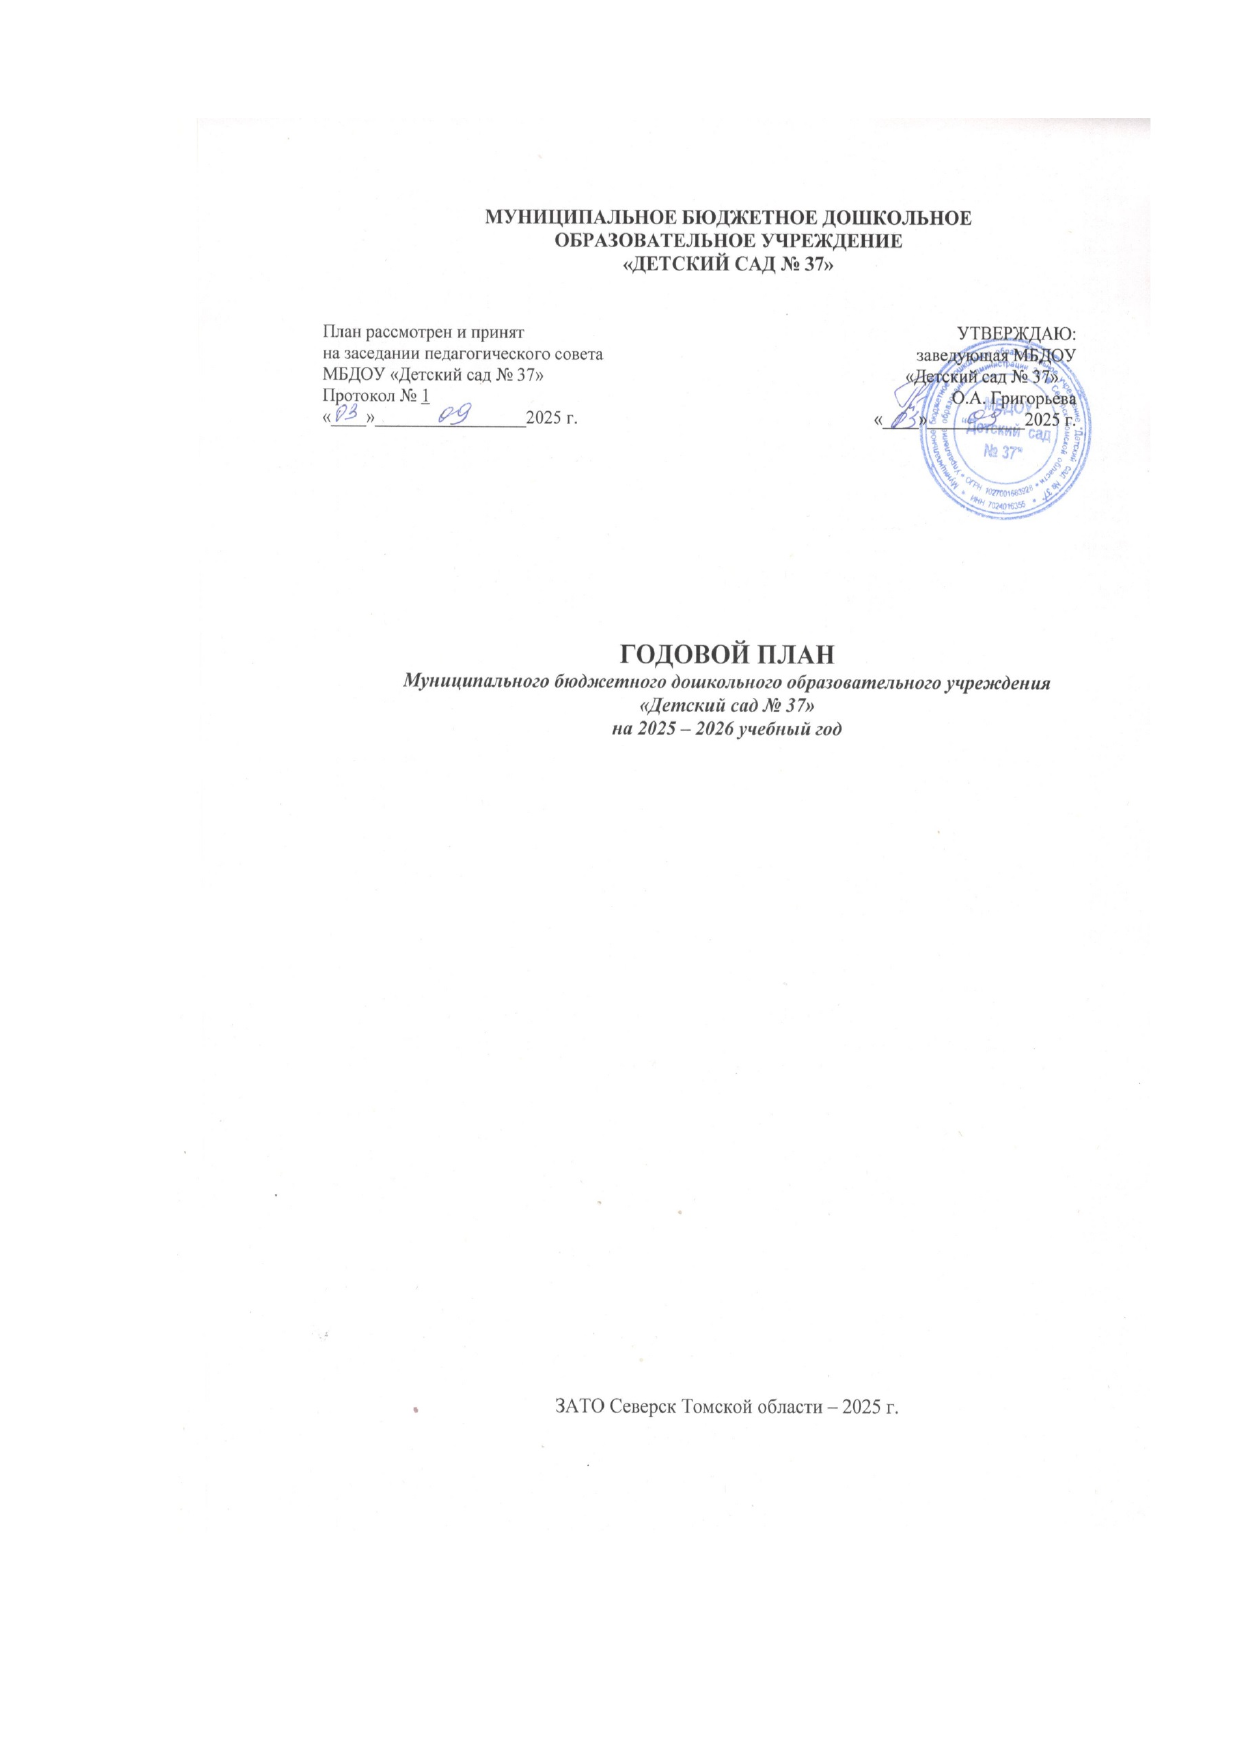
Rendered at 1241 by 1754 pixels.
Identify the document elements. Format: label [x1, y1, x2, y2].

picture [177, 118, 1165, 1541]
